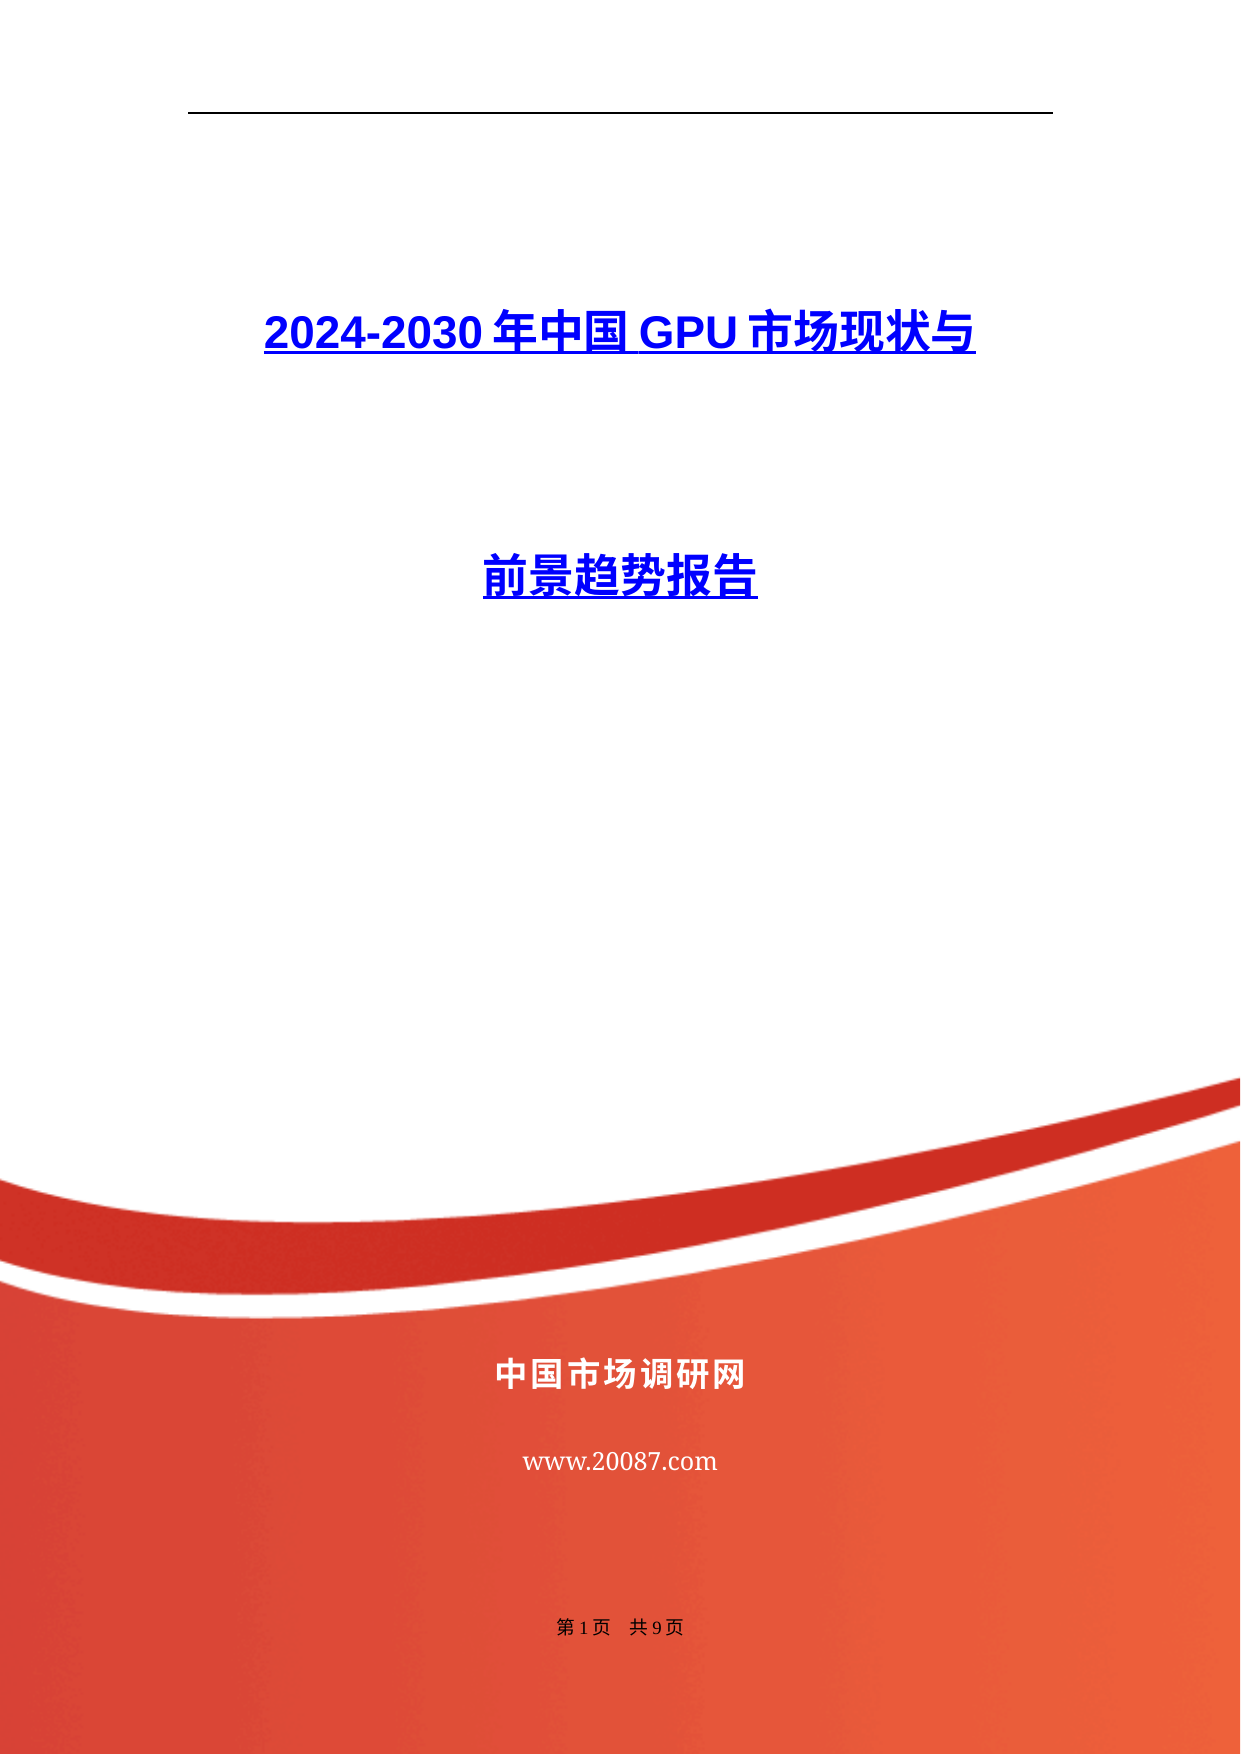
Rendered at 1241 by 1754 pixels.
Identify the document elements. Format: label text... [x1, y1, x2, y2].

picture [0, 1006, 1241, 1754]
subtitle 中国市场调研网 [187, 1339, 1053, 1404]
table_header 2024-2030年中国GPU市场现状与前景趋势报告 [188, 207, 1053, 773]
text www.20087.com [187, 1428, 1053, 1493]
